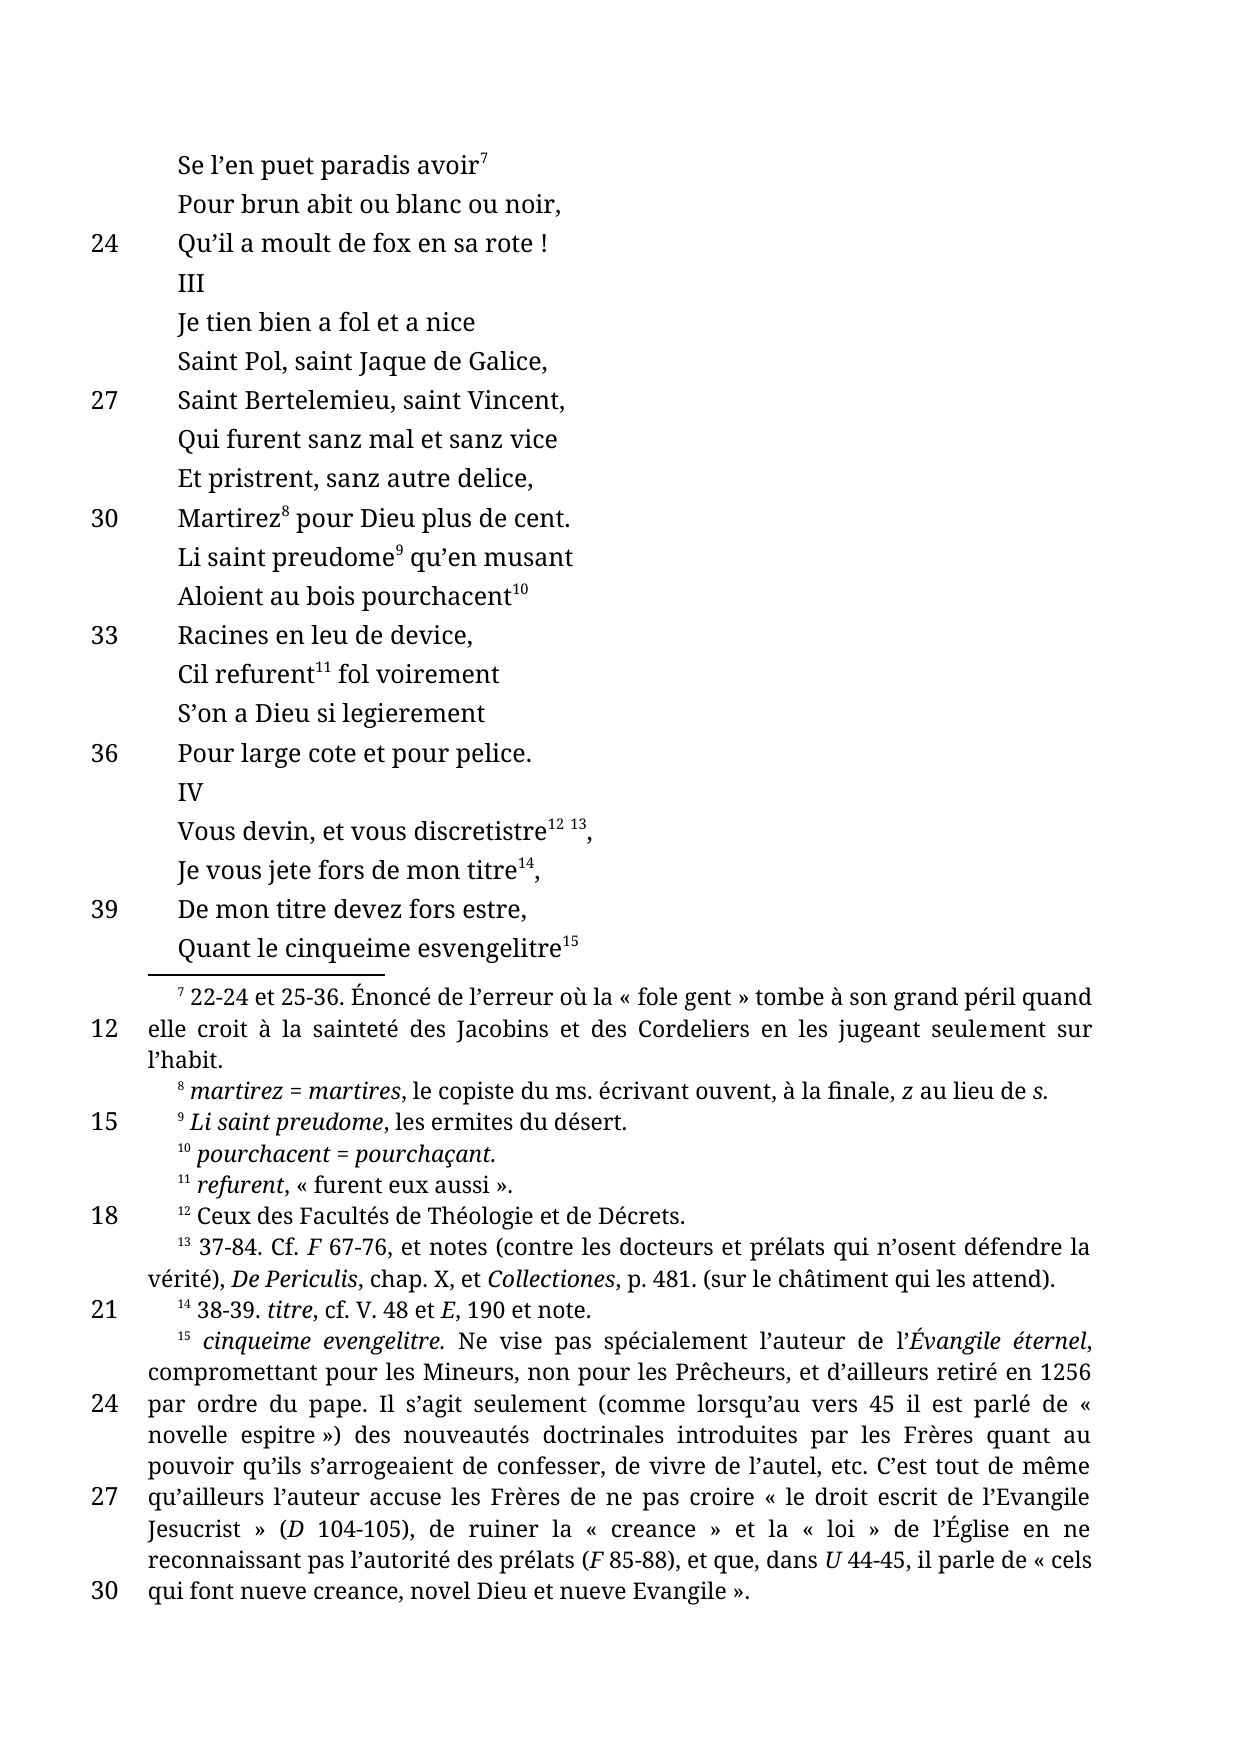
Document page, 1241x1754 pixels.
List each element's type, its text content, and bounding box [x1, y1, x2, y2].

text Saint Pol, saint Jaque de Galice, [148, 343, 1092, 378]
text IV [148, 774, 1092, 808]
text Quant le cinqueime esvengelitre [148, 931, 1092, 965]
text S’on a Dieu si legierement [148, 696, 1092, 730]
text Se l’en puet paradis avoir [148, 148, 1092, 182]
text Je tien bien a fol et a nice [148, 304, 1092, 338]
text Cil refurent fol voirement [148, 657, 1092, 691]
text Pour brun abit ou blanc ou noir, [148, 187, 1092, 221]
text Pour large cote et pour pelice. [148, 735, 1092, 769]
text Saint Bertelemieu, saint Vincent, [148, 383, 1092, 417]
text Et pristrent, sanz autre delice, [148, 461, 1092, 495]
text Martirez pour Dieu plus de cent. [148, 500, 1092, 534]
text Vous devin, et vous discretistre , [148, 813, 1092, 848]
text Li saint preudome qu’en musant [148, 539, 1092, 573]
text Qu’il a moult de fox en sa rote ! [148, 226, 1092, 260]
text Je vous jete fors de mon titre, [148, 853, 1092, 887]
text Aloient au bois pourchacent [148, 578, 1092, 613]
text De mon titre devez fors estre, [148, 892, 1092, 926]
text Qui furent sanz mal et sanz vice [148, 422, 1092, 456]
text Racines en leu de device, [148, 618, 1092, 652]
text III [148, 265, 1092, 299]
